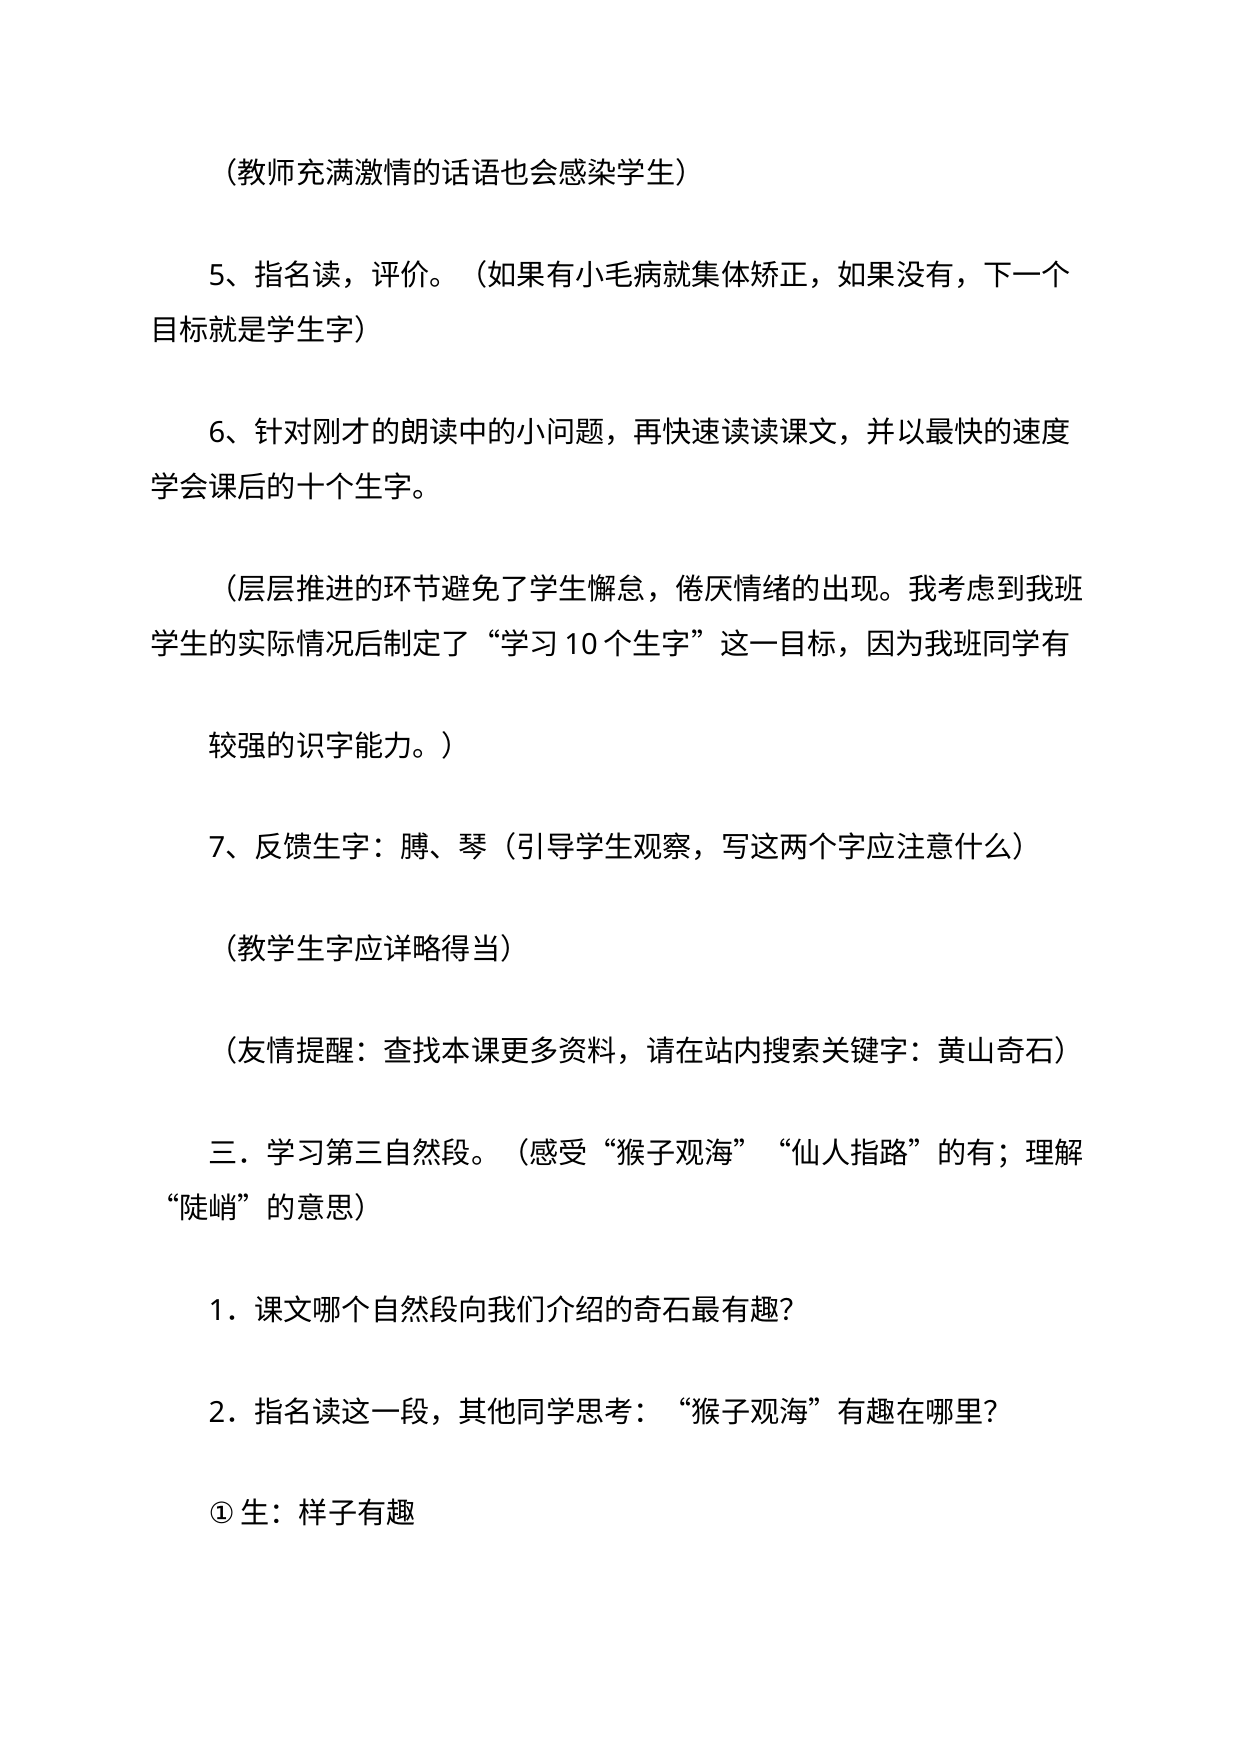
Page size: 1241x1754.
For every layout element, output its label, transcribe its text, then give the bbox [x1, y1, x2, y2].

text 7、反馈生字：膊、琴（引导学生观察，写这两个字应注意什么） [150, 824, 1090, 866]
text 6、针对刚才的朗读中的小问题，再快速读读课文，并以最快的速度学会课后的十个生字。 [150, 408, 1090, 506]
text （教学生字应详略得当） [150, 926, 1090, 968]
text 2．指名读这一段，其他同学思考：“猴子观海”有趣在哪里？ [150, 1388, 1090, 1431]
text （层层推进的环节避免了学生懈怠，倦厌情绪的出现。我考虑到我班学生的实际情况后制定了“学习10个生字”这一目标，因为我班同学有 [150, 565, 1090, 663]
text 较强的识字能力。） [150, 722, 1090, 764]
text （友情提醒：查找本课更多资料，请在站内搜索关键字：黄山奇石） [150, 1028, 1090, 1070]
text 三．学习第三自然段。（感受“猴子观海”“仙人指路”的有；理解“陡峭”的意思） [150, 1129, 1090, 1227]
text （教师充满激情的话语也会感染学生） [150, 150, 1090, 192]
text 1．课文哪个自然段向我们介绍的奇石最有趣？ [150, 1286, 1090, 1328]
text ①生：样子有趣 [150, 1490, 1090, 1532]
text 5、指名读，评价。（如果有小毛病就集体矫正，如果没有，下一个目标就是学生字） [150, 252, 1090, 349]
